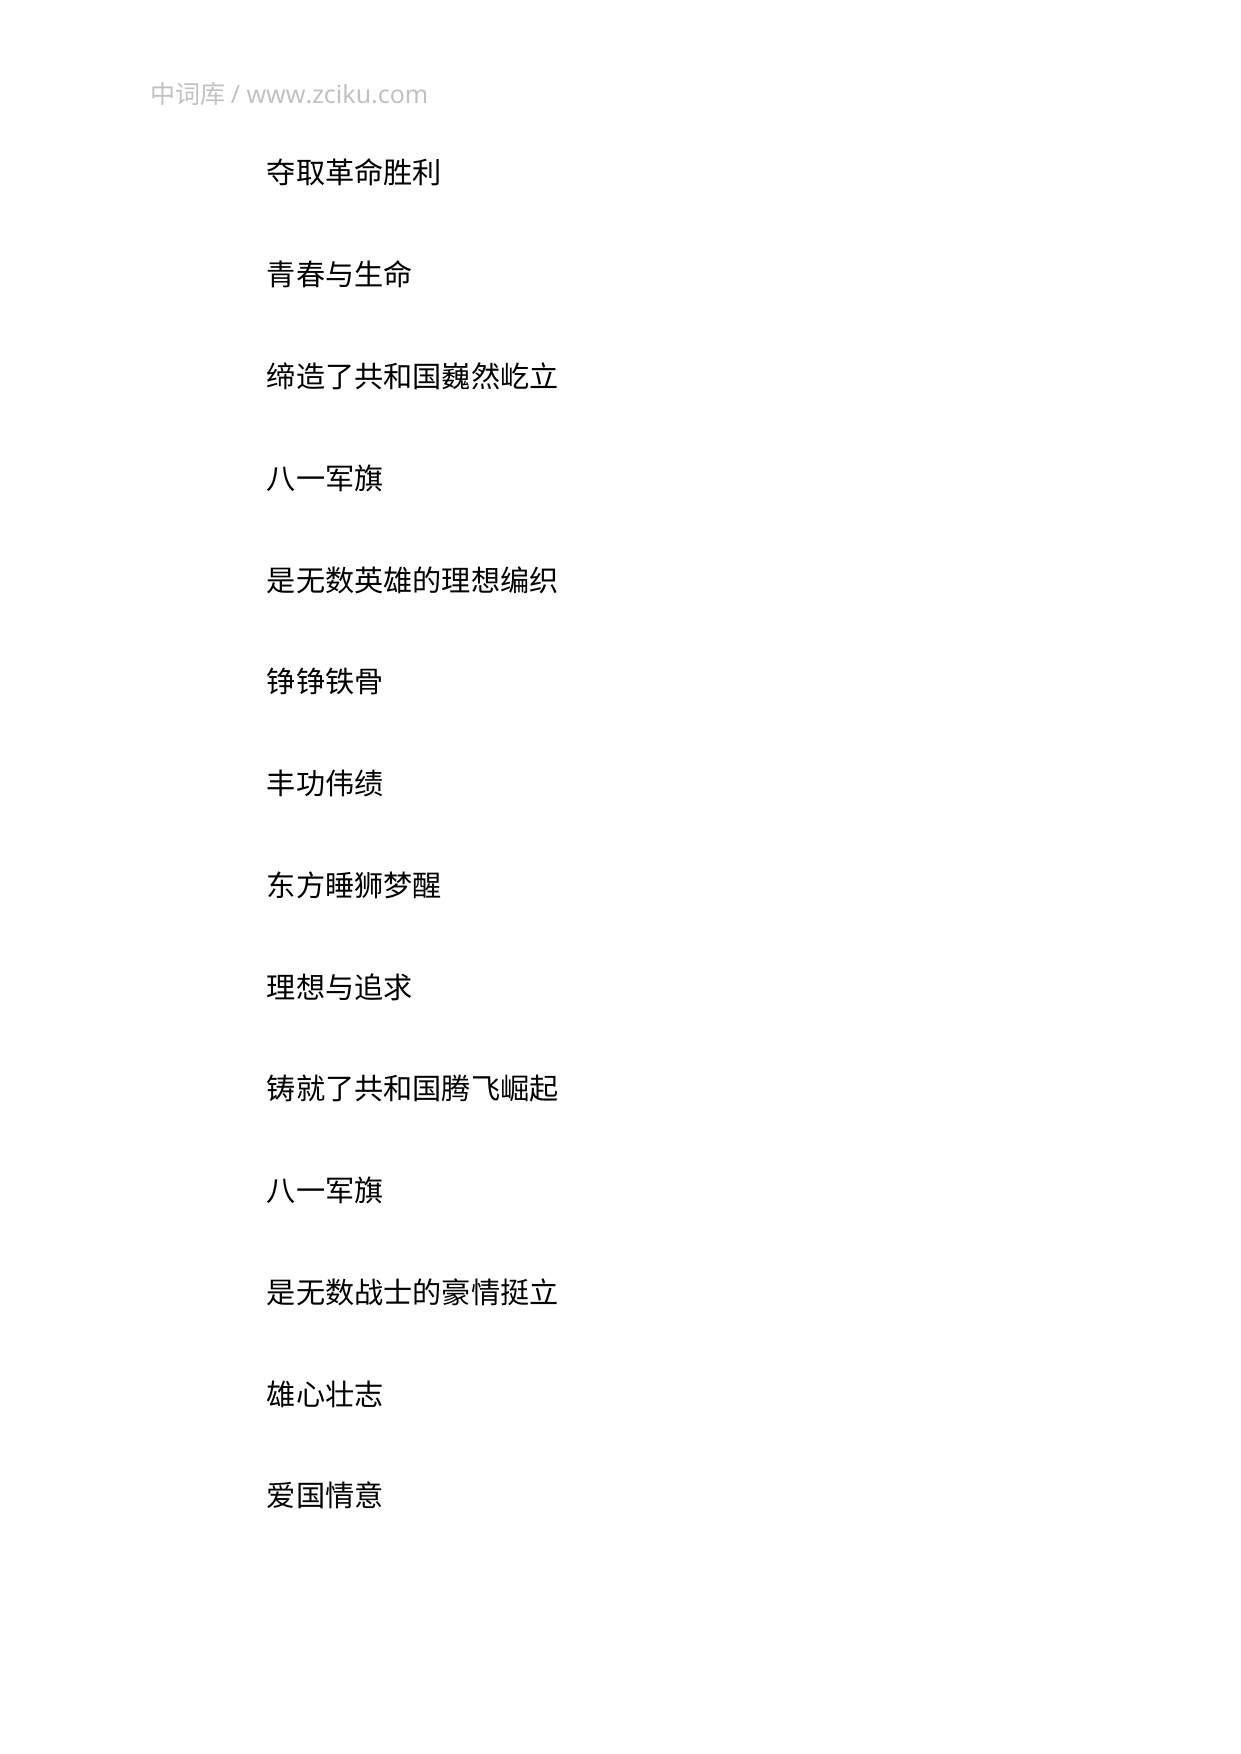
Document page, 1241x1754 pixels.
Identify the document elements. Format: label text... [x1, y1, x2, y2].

text 缔造了共和国巍然屹立 [150, 353, 1090, 396]
text 铮铮铁骨 [150, 659, 1090, 701]
text 是无数战士的豪情挺立 [150, 1269, 1090, 1312]
text 丰功伟绩 [150, 761, 1090, 803]
text 爱国情意 [150, 1473, 1090, 1515]
text 是无数英雄的理想编织 [150, 557, 1090, 599]
text 东方睡狮梦醒 [150, 862, 1090, 905]
text 八一军旗 [150, 1168, 1090, 1210]
text 夺取革命胜利 [150, 150, 1090, 192]
text 青春与生命 [150, 252, 1090, 294]
text 铸就了共和国腾飞崛起 [150, 1066, 1090, 1108]
text 八一军旗 [150, 455, 1090, 498]
text 雄心壮志 [150, 1371, 1090, 1413]
text 理想与追求 [150, 964, 1090, 1006]
